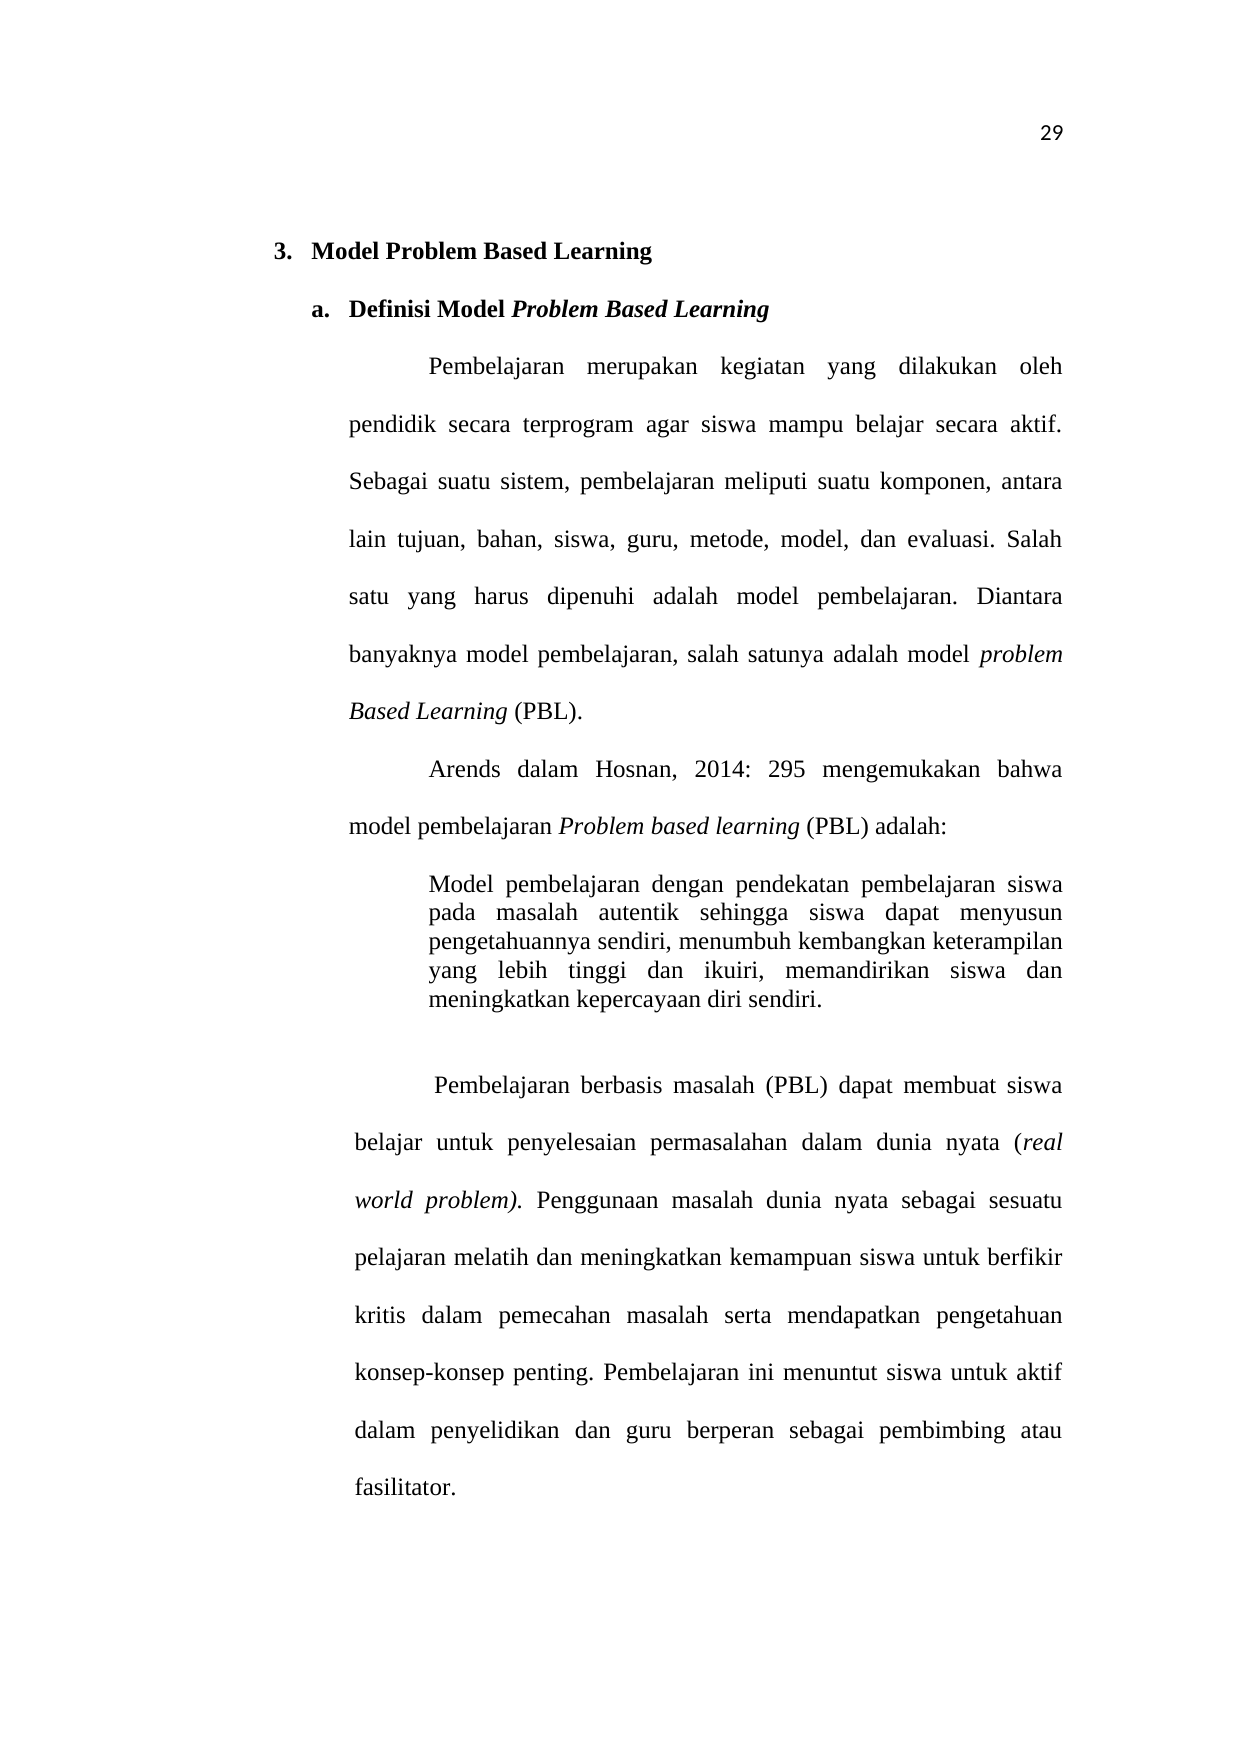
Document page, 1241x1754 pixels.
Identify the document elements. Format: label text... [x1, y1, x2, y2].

list Model pembelajaran dengan pendekatan pembelajaran siswa pada masalah autentik sehingga siswa dapat menyusun pengetahuannya sendiri, menumbuh kembangkan keterampilan yang lebih tinggi dan ikuiri, memandirikan siswa dan meningkatkan kepercayaan diri sendiri. [428, 869, 1063, 1012]
list Definisi Model Problem Based Learning [311, 294, 1063, 322]
list Arends dalam Hosnan, 2014: 295 mengemukakan bahwa model pembelajaran Problem based learning (PBL) adalah: [349, 754, 1063, 840]
list Model Problem Based Learning [274, 236, 1063, 265]
list Pembelajaran berbasis masalah (PBL) dapat membuat siswa belajar untuk penyelesaian permasalahan dalam dunia nyata (real world problem). Penggunaan masalah dunia nyata sebagai sesuatu pelajaran melatih dan meningkatkan kemampuan siswa untuk berfikir kritis dalam pemecahan masalah serta mendapatkan pengetahuan konsep-konsep penting. Pembelajaran ini menuntut siswa untuk aktif dalam penyelidikan dan guru berperan sebagai pembimbing atau fasilitator. [354, 1070, 1063, 1501]
list Pembelajaran merupakan kegiatan yang dilakukan oleh pendidik secara terprogram agar siswa mampu belajar secara aktif. Sebagai suatu sistem, pembelajaran meliputi suatu komponen, antara lain tujuan, bahan, siswa, guru, metode, model, dan evaluasi. Salah satu yang harus dipenuhi adalah model pembelajaran. Diantara banyaknya model pembelajaran, salah satunya adalah model problem Based Learning (PBL). [349, 351, 1063, 725]
